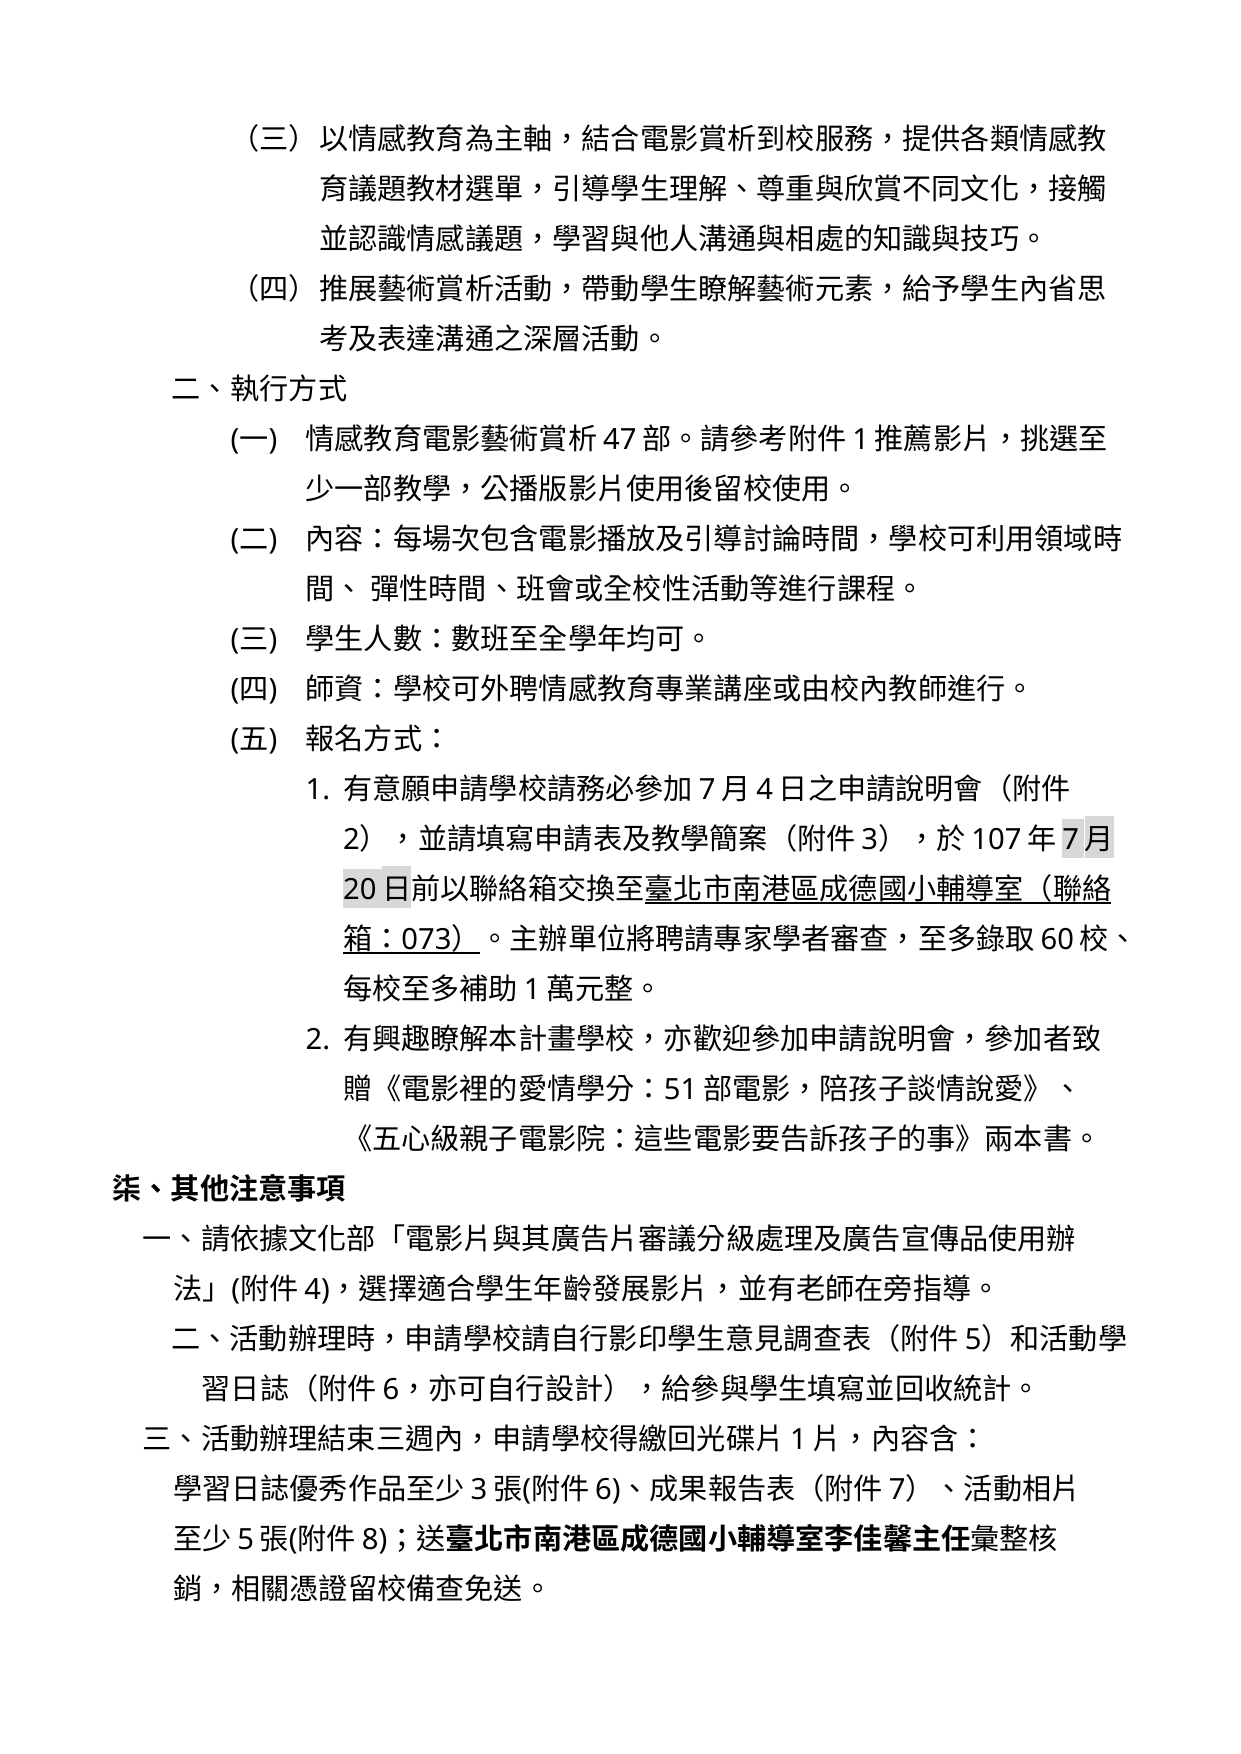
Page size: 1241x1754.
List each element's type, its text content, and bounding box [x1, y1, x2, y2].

list 有意願申請學校請務必參加7月4日之申請說明會（附件2），並請填寫申請表及教學簡案（附件3），於107年7月20日前以聯絡箱交換至臺北市南港區成德國小輔導室（聯絡箱：073）。主辦單位將聘請專家學者審查，至多錄取60校、每校至多補助1萬元整。 [305, 760, 1128, 1010]
text 二、活動辦理時，申請學校請自行影印學生意見調查表（附件5）和活動學 [171, 1310, 1128, 1360]
text 柒、其他注意事項 [112, 1160, 1128, 1210]
text 法」(附件4)，選擇適合學生年齡發展影片，並有老師在旁指導。 [112, 1260, 1128, 1310]
text 學習日誌優秀作品至少3張(附件6)、成果報告表（附件7）、活動相片 [112, 1460, 1128, 1510]
text 銷，相關憑證留校備查免送。 [112, 1560, 1128, 1610]
list 內容：每場次包含電影播放及引導討論時間，學校可利用領域時間、 彈性時間、班會或全校性活動等進行課程。 [230, 510, 1128, 610]
text 習日誌（附件6，亦可自行設計），給參與學生填寫並回收統計。 [171, 1360, 1128, 1410]
list 情感教育電影藝術賞析47部。請參考附件1推薦影片，挑選至少一部教學，公播版影片使用後留校使用。 [230, 410, 1128, 510]
list 報名方式： [230, 710, 1128, 760]
list 有興趣瞭解本計畫學校，亦歡迎參加申請說明會，參加者致贈《電影裡的愛情學分：51部電影，陪孩子談情說愛》、《五心級親子電影院：這些電影要告訴孩子的事》兩本書。 [305, 1010, 1128, 1160]
list 推展藝術賞析活動，帶動學生瞭解藝術元素，給予學生內省思考及表達溝通之深層活動。 [230, 260, 1128, 360]
list 師資：學校可外聘情感教育專業講座或由校內教師進行。 [230, 660, 1128, 710]
text 一、請依據文化部「電影片與其廣告片審議分級處理及廣告宣傳品使用辦 [112, 1210, 1128, 1260]
list 執行方式 [171, 360, 1128, 410]
text 至少5張(附件8)；送臺北市南港區成德國小輔導室李佳馨主任彙整核 [112, 1510, 1128, 1560]
list 學生人數：數班至全學年均可。 [230, 610, 1128, 660]
text 三、活動辦理結束三週內，申請學校得繳回光碟片1片，內容含： [112, 1410, 1128, 1460]
list 以情感教育為主軸，結合電影賞析到校服務，提供各類情感教育議題教材選單，引導學生理解、尊重與欣賞不同文化，接觸並認識情感議題，學習與他人溝通與相處的知識與技巧。 [230, 110, 1128, 260]
